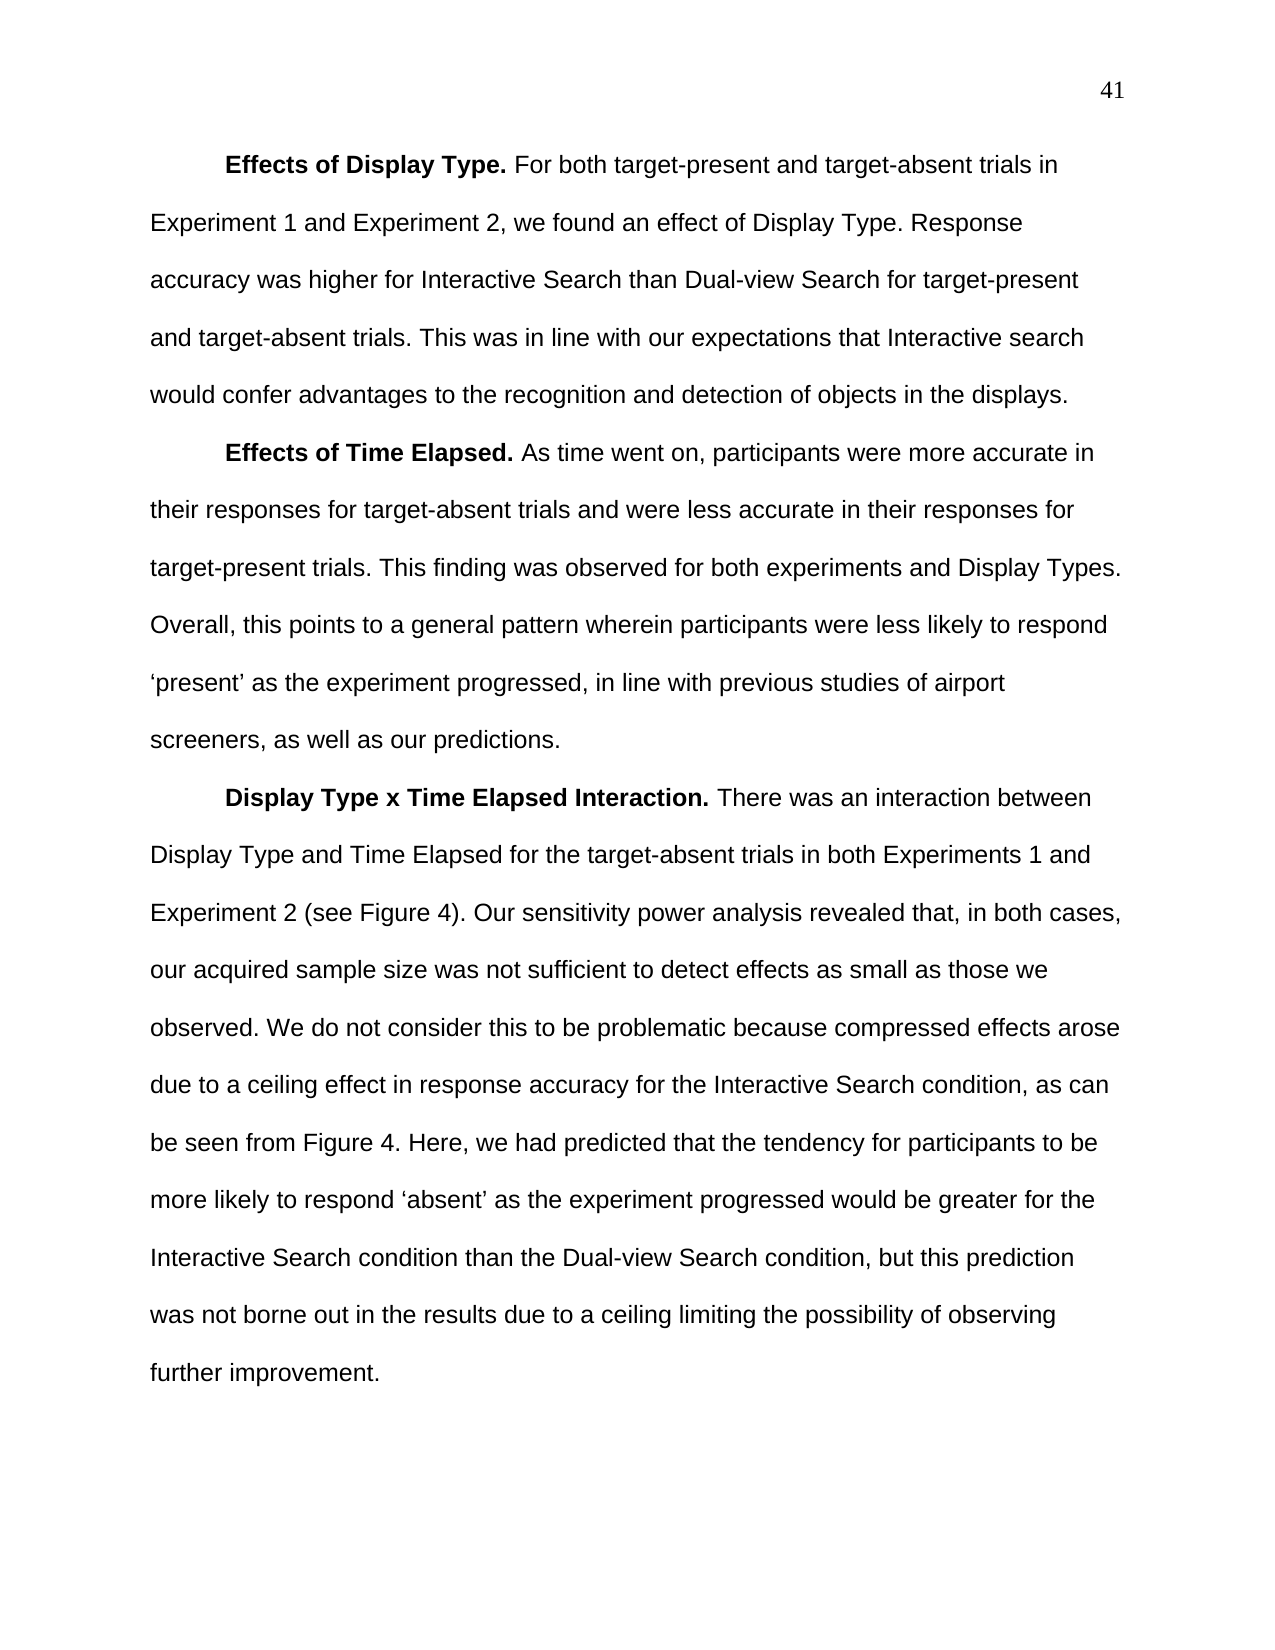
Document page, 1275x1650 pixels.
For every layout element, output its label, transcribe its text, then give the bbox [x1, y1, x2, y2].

text Effects of Display Type. For both target-present and target-absent trials in Experiment 1 and Experiment 2, we found an effect of Display Type. Response accuracy was higher for Interactive Search than Dual-view Search for target-present and target-absent trials. This was in line with our expectations that Interactive search would confer advantages to the recognition and detection of objects in the displays. [150, 150, 1125, 409]
text Display Type x Time Elapsed Interaction. There was an interaction between Display Type and Time Elapsed for the target-absent trials in both Experiments 1 and Experiment 2 (see Figure 4). Our sensitivity power analysis revealed that, in both cases, our acquired sample size was not sufficient to detect effects as small as those we observed. We do not consider this to be problematic because compressed effects arose due to a ceiling effect in response accuracy for the Interactive Search condition, as can be seen from Figure 4. Here, we had predicted that the tendency for participants to be more likely to respond ‘absent’ as the experiment progressed would be greater for the Interactive Search condition than the Dual-view Search condition, but this prediction was not borne out in the results due to a ceiling limiting the possibility of observing further improvement. [150, 782, 1125, 1386]
text Effects of Time Elapsed. As time went on, participants were more accurate in their responses for target-absent trials and were less accurate in their responses for target-present trials. This finding was observed for both experiments and Display Types. Overall, this points to a general pattern wherein participants were less likely to respond ‘present’ as the experiment progressed, in line with previous studies of airport screeners, as well as our predictions. [150, 437, 1125, 754]
